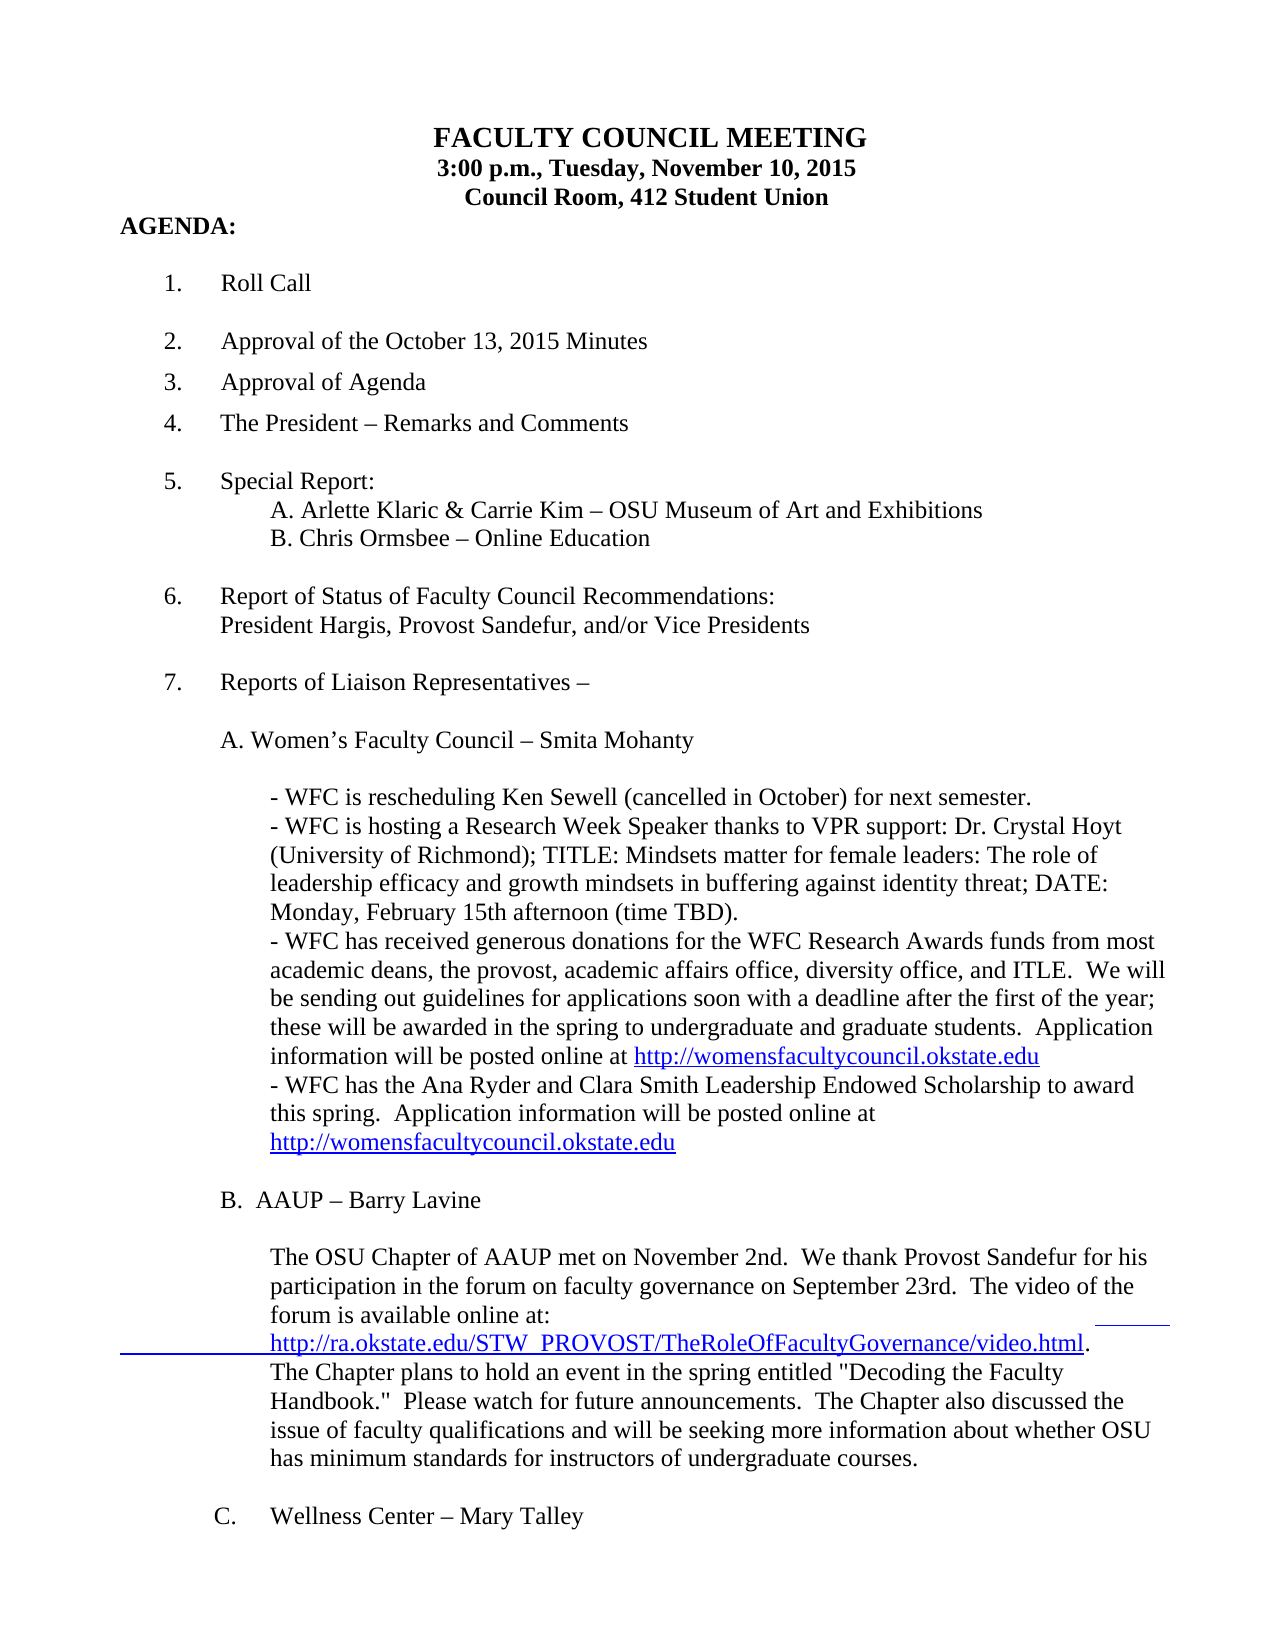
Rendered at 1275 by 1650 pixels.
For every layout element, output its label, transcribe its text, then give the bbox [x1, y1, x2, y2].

text 1. Roll Call [120, 268, 1173, 297]
text 5. Special Report: [120, 466, 1173, 495]
text - WFC has the Ana Ryder and Clara Smith Leadership Endowed Scholarship to award this spring. Application information will be posted online at http://womensfacultycouncil.okstate.edu [120, 1070, 1173, 1156]
text AGENDA: [120, 211, 1173, 240]
text A. Arlette Klaric & Carrie Kim – OSU Museum of Art and Exhibitions [120, 495, 1173, 523]
text B. Chris Ormsbee – Online Education [120, 523, 1173, 552]
text 2. Approval of the October 13, 2015 Minutes [120, 326, 1173, 355]
subtitle Council Room, 412 Student Union [120, 182, 1173, 211]
text , Tuesday, November 10, 2015 [120, 153, 1173, 182]
text A. Women’s Faculty Council – Smita Mohanty [120, 725, 1173, 753]
title FACULTY COUNCIL MEETING [120, 120, 1173, 153]
text C. Wellness Center – Mary Talley [120, 1501, 1173, 1530]
text The Chapter plans to hold an event in the spring entitled "Decoding the Faculty Handbook." Please watch for future announcements. The Chapter also discussed the issue of faculty qualifications and will be seeking more information about whether OSU has minimum standards for instructors of undergraduate courses. [120, 1357, 1173, 1472]
text 3. Approval of Agenda [120, 367, 1173, 396]
text President Hargis, Provost Sandefur, and/or Vice Presidents [120, 610, 1173, 638]
text The OSU Chapter of AAUP met on November 2nd. We thank Provost Sandefur for his participation in the forum on faculty governance on September 23rd. The video of the forum is available online at: http://ra.okstate.edu/STW_PROVOST/TheRoleOfFacultyGovernance/video.html. [120, 1242, 1173, 1357]
text B. AAUP – Barry Lavine [120, 1185, 1173, 1213]
text 6. Report of Status of Faculty Council Recommendations: [120, 581, 1173, 610]
text 7. Reports of Liaison Representatives – [120, 667, 1173, 696]
text - WFC is rescheduling Ken Sewell (cancelled in October) for next semester. - WFC is hosting a Research Week Speaker thanks to VPR support: Dr. Crystal Hoyt (University of Richmond); TITLE: Mindsets matter for female leaders: The role of leadership efficacy and growth mindsets in buffering against identity threat; DATE: Monday, February 15th afternoon (time TBD). - WFC has received generous donations for the WFC Research Awards funds from most academic deans, the provost, academic affairs office, diversity office, and ITLE. We will be sending out guidelines for applications soon with a deadline after the first of the year; these will be awarded in the spring to undergraduate and graduate students. Application information will be posted online at http://womensfacultycouncil.okstate.edu [120, 782, 1173, 1070]
text 4. The President – Remarks and Comments [120, 408, 1173, 437]
